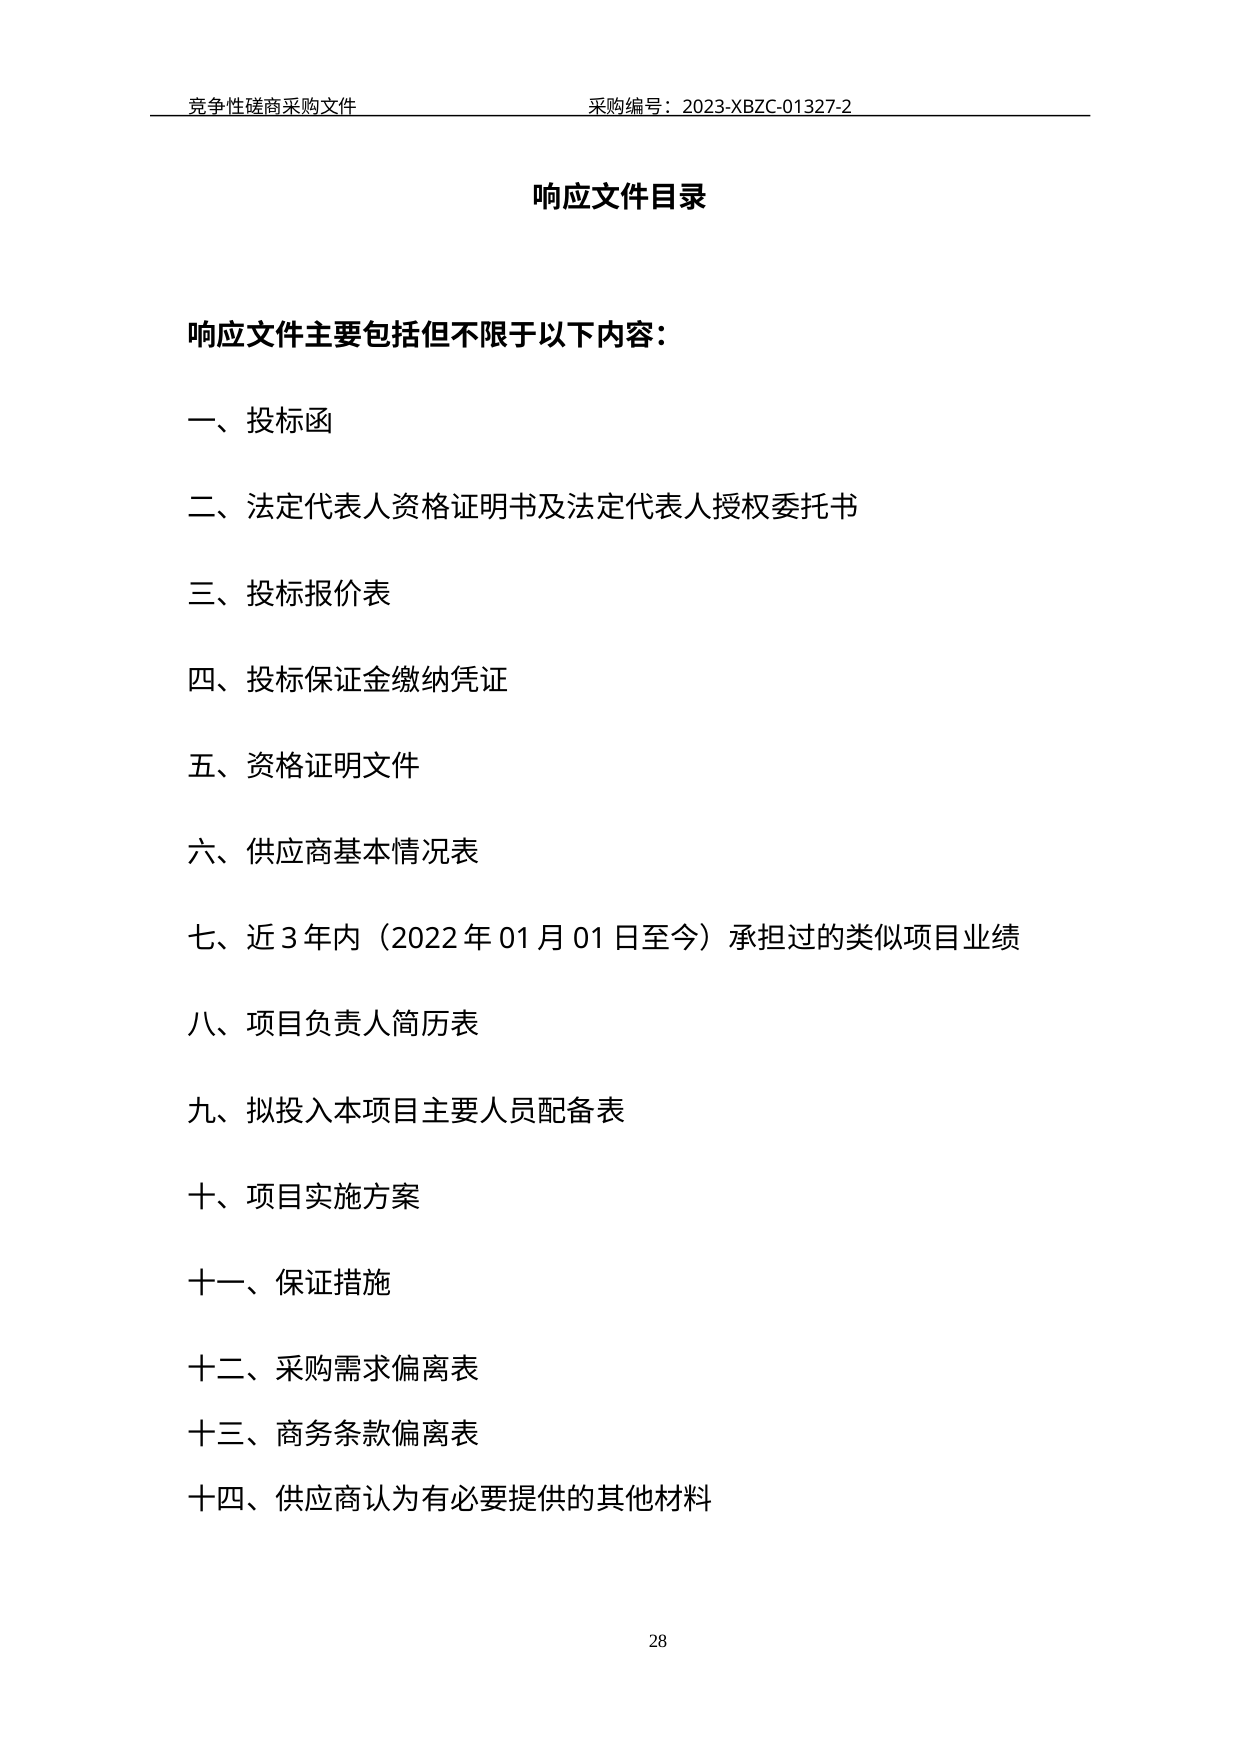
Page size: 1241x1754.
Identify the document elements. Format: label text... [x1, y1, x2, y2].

text 八、项目负责人简历表 [187, 989, 1053, 1054]
text 四、投标保证金缴纳凭证 [187, 645, 1053, 710]
text 十二、采购需求偏离表 [187, 1334, 1053, 1399]
text 七、近3年内（2022年01月01日至今）承担过的类似项目业绩 [187, 903, 1053, 968]
text 九、拟投入本项目主要人员配备表 [187, 1076, 1053, 1141]
text 三、投标报价表 [187, 559, 1053, 624]
text 二、法定代表人资格证明书及法定代表人授权委托书 [187, 473, 1053, 538]
text 六、供应商基本情况表 [187, 817, 1053, 882]
text 响应文件主要包括但不限于以下内容： [187, 300, 1053, 365]
text 十一、保证措施 [187, 1248, 1053, 1313]
text 十三、商务条款偏离表 [187, 1399, 1053, 1464]
text 一、投标函 [187, 387, 1053, 452]
text 响应文件目录 [187, 162, 1053, 227]
text 十四、供应商认为有必要提供的其他材料 [187, 1464, 1053, 1529]
text 五、资格证明文件 [187, 731, 1053, 796]
text 十、项目实施方案 [187, 1162, 1053, 1227]
